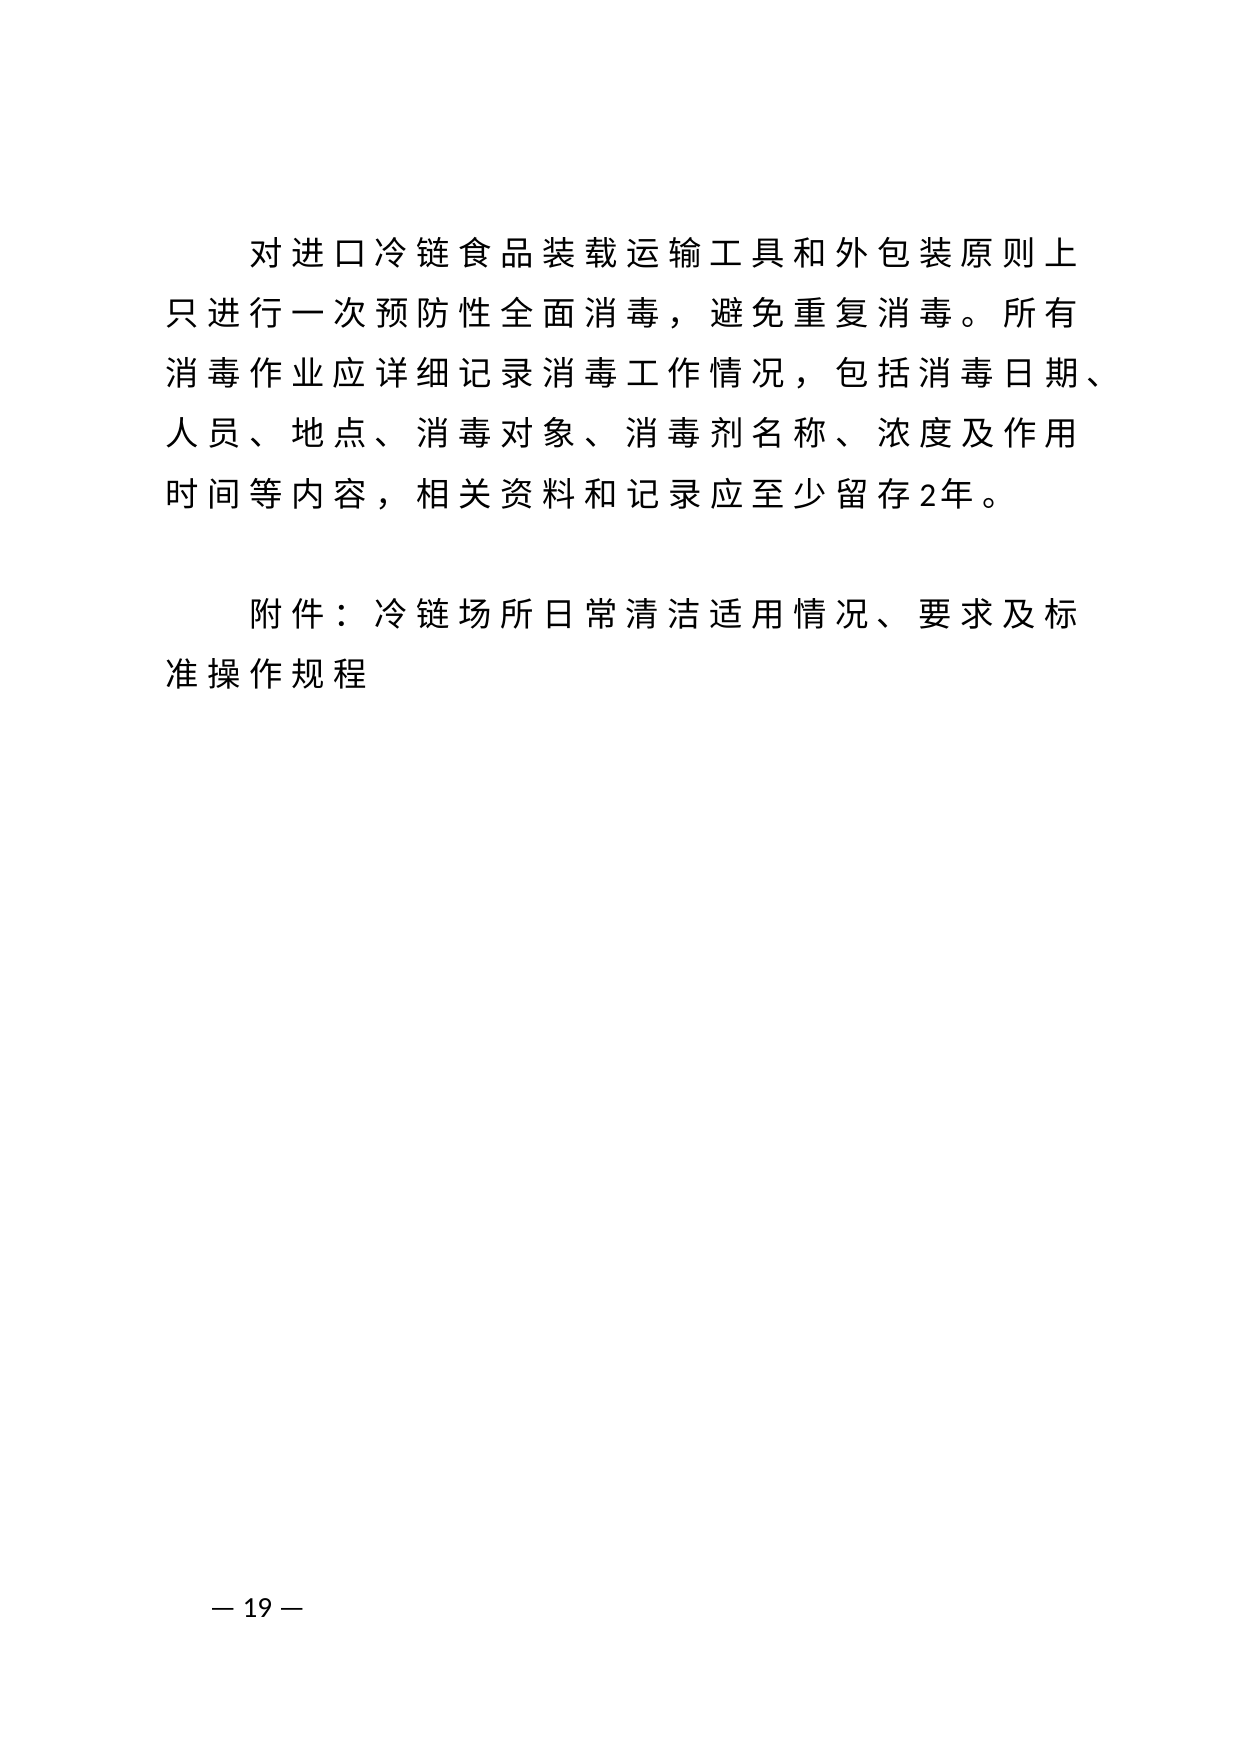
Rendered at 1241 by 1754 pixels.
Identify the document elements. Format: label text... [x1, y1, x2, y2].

text 附件：冷链场所日常清洁适用情况、要求及标准操作规程 [165, 582, 1087, 702]
text 对进口冷链食品装载运输工具和外包装原则上只进行一次预防性全面消毒，避免重复消毒。所有消毒作业应详细记录消毒工作情况，包括消毒日期、人员、地点、消毒对象、消毒剂名称、浓度及作用时间等内容，相关资料和记录应至少留存2年。 [165, 221, 1087, 522]
